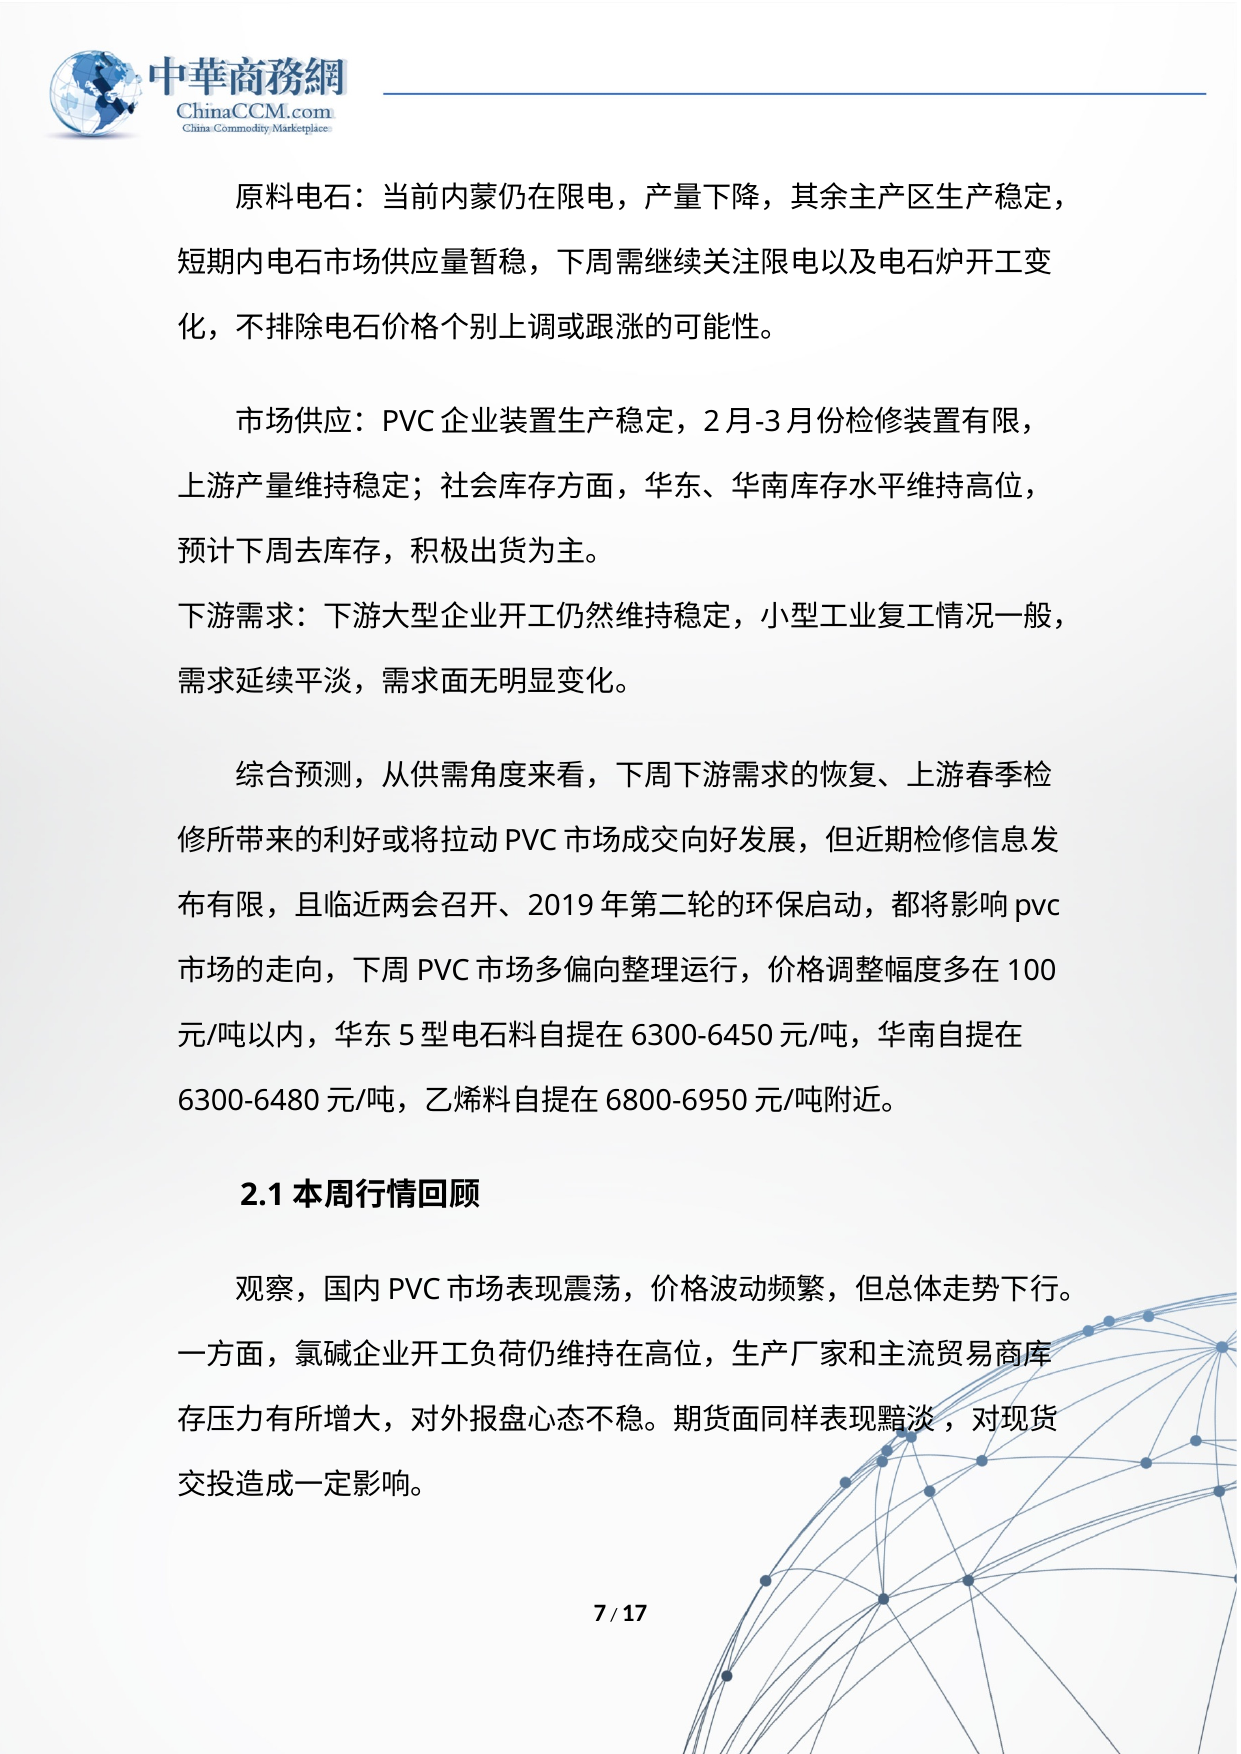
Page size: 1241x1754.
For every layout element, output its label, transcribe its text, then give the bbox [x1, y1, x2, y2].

text 综合预测，从供需角度来看，下周下游需求的恢复、上游春季检修所带来的利好或将拉动PVC市场成交向好发展，但近期检修信息发布有限，且临近两会召开、2019年第二轮的环保启动，都将影响pvc市场的走向，下周PVC市场多偏向整理运行，价格调整幅度多在100元/吨以内，华东5型电石料自提在6300-6450元/吨，华南自提在6300-6480元/吨，乙烯料自提在6800-6950元/吨附近。 [177, 741, 1063, 1131]
text 原料电石：当前内蒙仍在限电，产量下降，其余主产区生产稳定，短期内电石市场供应量暂稳，下周需继续关注限电以及电石炉开工变化，不排除电石价格个别上调或跟涨的可能性。 [177, 162, 1063, 357]
text 市场供应：PVC企业装置生产稳定，2月-3月份检修装置有限，上游产量维持稳定；社会库存方面，华东、华南库存水平维持高位，预计下周去库存，积极出货为主。 下游需求：下游大型企业开工仍然维持稳定，小型工业复工情况一般，需求延续平淡，需求面无明显变化。 [177, 386, 1063, 711]
text 2.1 本周行情回顾 [177, 1160, 1063, 1225]
text 观察，国内PVC市场表现震荡，价格波动频繁，但总体走势下行。一方面，氯碱企业开工负荷仍维持在高位，生产厂家和主流贸易商库存压力有所增大，对外报盘心态不稳。期货面同样表现黯淡 ，对现货交投造成一定影响。 [177, 1254, 1063, 1514]
picture [0, 2, 1237, 1754]
